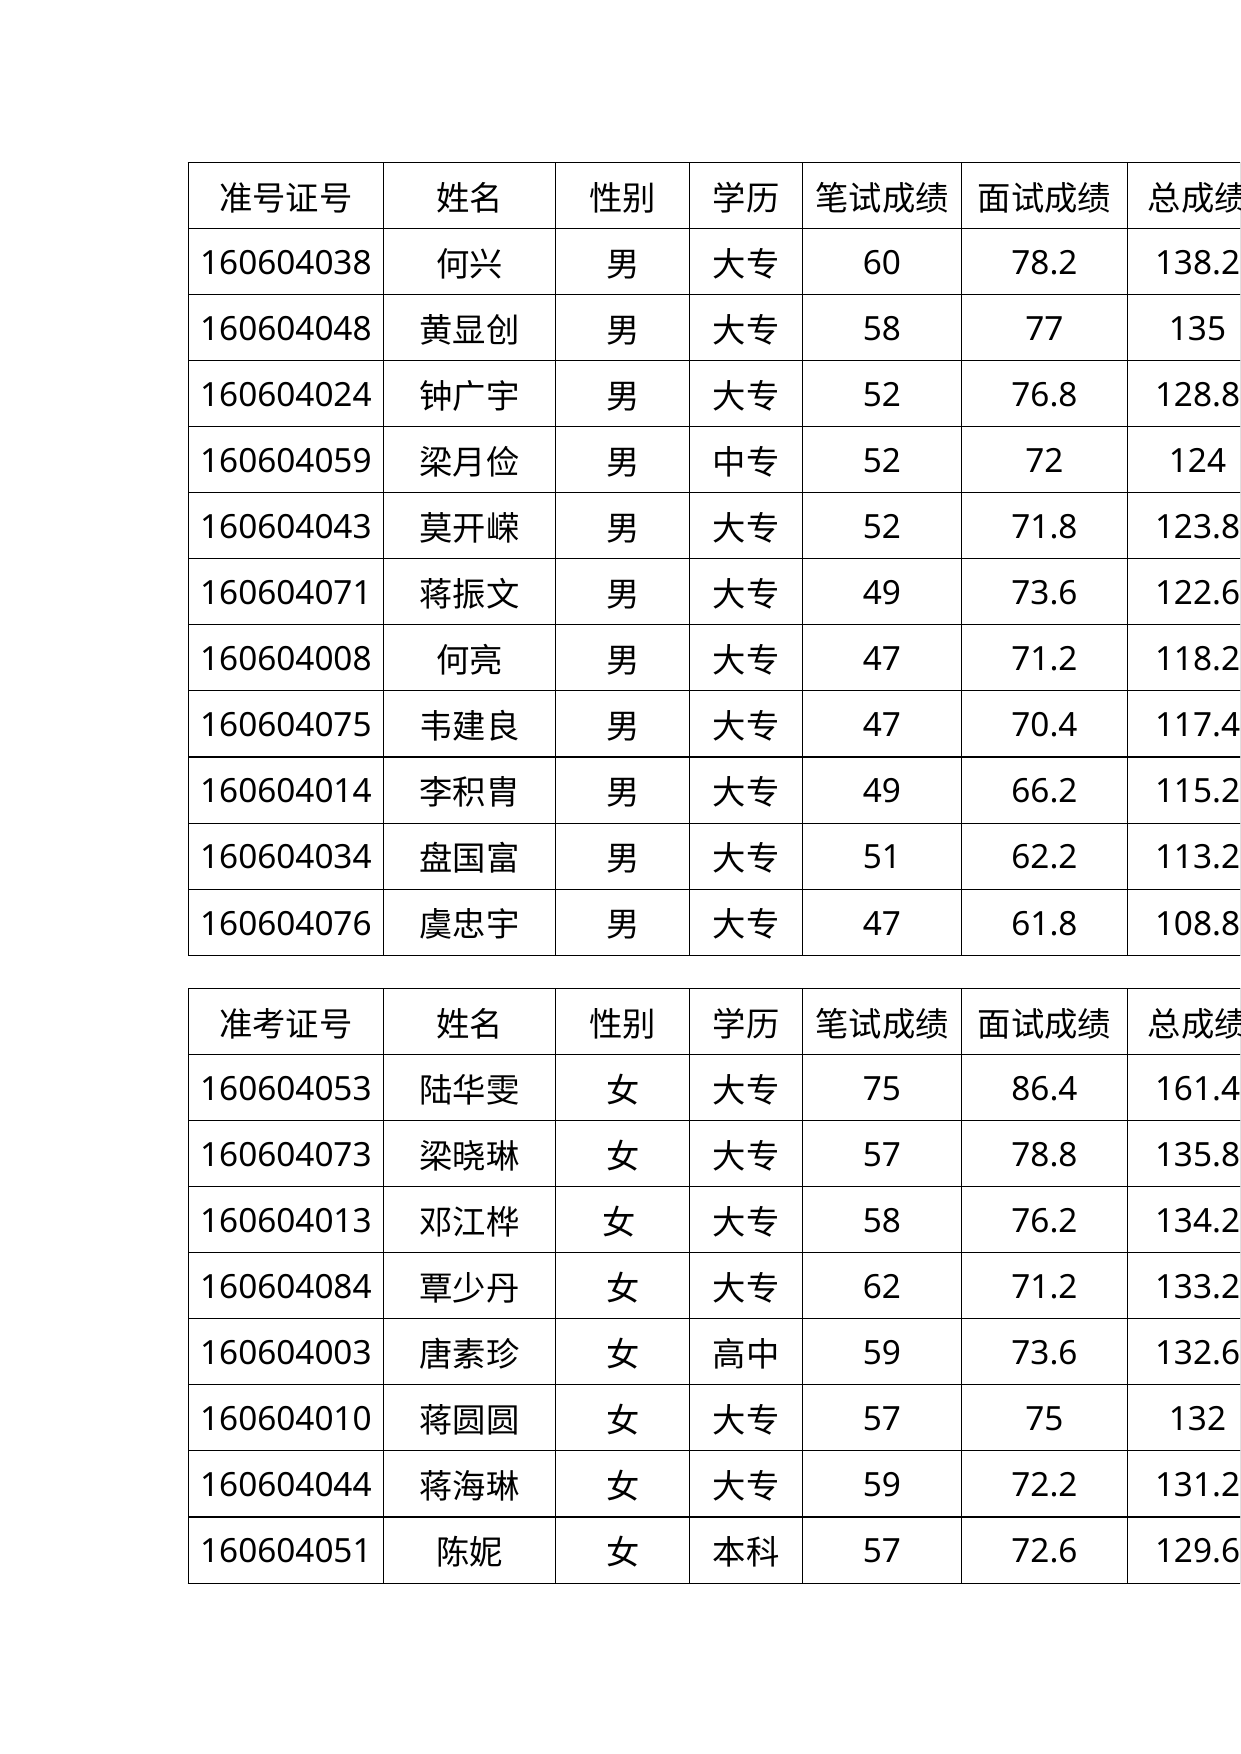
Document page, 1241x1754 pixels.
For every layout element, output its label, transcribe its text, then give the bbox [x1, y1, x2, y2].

table_cell 72.6 [962, 1518, 1127, 1582]
table_cell 71.2 [962, 625, 1127, 690]
table_header 准号证号 [189, 163, 383, 228]
table_cell 72 [962, 427, 1127, 492]
table_cell 129.6 [1128, 1518, 1240, 1582]
table_cell 128.8 [1128, 361, 1240, 426]
table_cell 大专 [690, 625, 802, 690]
table_cell 70.4 [962, 691, 1127, 756]
table_cell 陆华雯 [384, 1055, 555, 1120]
table_cell 73.6 [962, 1319, 1127, 1384]
table_cell 何兴 [384, 229, 555, 294]
table_cell 高中 [690, 1319, 802, 1384]
table_cell 52 [803, 361, 961, 426]
table_cell 男 [556, 361, 689, 426]
table_cell 160604084 [189, 1253, 383, 1318]
table_cell 女 [556, 1187, 689, 1252]
table_cell [555, 956, 689, 988]
table_cell 160604075 [189, 691, 383, 756]
table_header 学历 [690, 163, 802, 228]
table_cell 160604043 [189, 493, 383, 558]
table_cell 陈妮 [384, 1518, 555, 1582]
table_cell [383, 956, 555, 988]
table_cell 78.2 [962, 229, 1127, 294]
table_cell 大专 [690, 890, 802, 954]
table_cell 总成绩 [1128, 989, 1240, 1054]
table_header 性别 [556, 163, 689, 228]
table_cell 47 [803, 691, 961, 756]
table_cell 161.4 [1128, 1055, 1240, 1120]
table_cell 学历 [690, 989, 802, 1054]
table_cell 李积胄 [384, 758, 555, 822]
table_cell 男 [556, 824, 689, 888]
table_cell [961, 956, 1127, 988]
table_cell 160604003 [189, 1319, 383, 1384]
table_cell 52 [803, 427, 961, 492]
table_cell 女 [556, 1518, 689, 1582]
table_cell 160604013 [189, 1187, 383, 1252]
table_cell 中专 [690, 427, 802, 492]
table_cell 78.8 [962, 1121, 1127, 1186]
table_cell 124 [1128, 427, 1240, 492]
table_cell 61.8 [962, 890, 1127, 954]
table_cell 女 [556, 1055, 689, 1120]
table_cell 160604010 [189, 1385, 383, 1450]
table_cell 女 [556, 1319, 689, 1384]
table_cell 笔试成绩 [803, 989, 961, 1054]
table_cell 大专 [690, 1121, 802, 1186]
table_cell 男 [556, 625, 689, 690]
table_cell 韦建良 [384, 691, 555, 756]
table_cell 女 [556, 1253, 689, 1318]
table_cell 160604076 [189, 890, 383, 954]
table_cell 73.6 [962, 559, 1127, 624]
table_cell 准考证号 [189, 989, 383, 1054]
table_header 面试成绩 [962, 163, 1127, 228]
table_cell 大专 [690, 1187, 802, 1252]
table_cell 133.2 [1128, 1253, 1240, 1318]
table_cell 男 [556, 295, 689, 360]
table_cell 大专 [690, 295, 802, 360]
table_cell 66.2 [962, 758, 1127, 822]
table_cell 男 [556, 229, 689, 294]
table_cell 49 [803, 559, 961, 624]
table_cell 132.6 [1128, 1319, 1240, 1384]
table_cell 160604008 [189, 625, 383, 690]
table_cell 男 [556, 559, 689, 624]
table_cell 大专 [690, 493, 802, 558]
table_cell 大专 [690, 758, 802, 822]
table_cell 盘国富 [384, 824, 555, 888]
table_cell 大专 [690, 1253, 802, 1318]
table_cell 性别 [556, 989, 689, 1054]
table_cell 女 [556, 1121, 689, 1186]
table_cell 135.8 [1128, 1121, 1240, 1186]
table_cell 138.2 [1128, 229, 1240, 294]
table_cell 面试成绩 [962, 989, 1127, 1054]
table_cell 131.2 [1128, 1451, 1240, 1516]
table_cell 113.2 [1128, 824, 1240, 888]
table_cell 123.8 [1128, 493, 1240, 558]
table_cell 160604059 [189, 427, 383, 492]
table_cell 160604034 [189, 824, 383, 888]
table_cell 108.8 [1128, 890, 1240, 954]
table_cell 蒋振文 [384, 559, 555, 624]
table_cell 118.2 [1128, 625, 1240, 690]
table_cell 132 [1128, 1385, 1240, 1450]
table_cell 男 [556, 890, 689, 954]
table_cell 59 [803, 1319, 961, 1384]
table_cell 160604051 [189, 1518, 383, 1582]
table_cell 57 [803, 1385, 961, 1450]
table_cell 62.2 [962, 824, 1127, 888]
table_cell 160604053 [189, 1055, 383, 1120]
table_cell [802, 956, 961, 988]
table_cell 160604044 [189, 1451, 383, 1516]
table_header 姓名 [384, 163, 555, 228]
table_cell 女 [556, 1451, 689, 1516]
table_cell 大专 [690, 559, 802, 624]
table_cell 大专 [690, 361, 802, 426]
table_cell 唐素珍 [384, 1319, 555, 1384]
table_cell 117.4 [1128, 691, 1240, 756]
table_cell 覃少丹 [384, 1253, 555, 1318]
table_cell 76.2 [962, 1187, 1127, 1252]
table_cell [690, 956, 802, 988]
table_cell 梁晓琳 [384, 1121, 555, 1186]
table_cell 虞忠宇 [384, 890, 555, 954]
table_cell 47 [803, 625, 961, 690]
table_cell 75 [962, 1385, 1127, 1450]
table_cell 58 [803, 1187, 961, 1252]
table_cell 160604048 [189, 295, 383, 360]
table_cell 58 [803, 295, 961, 360]
table_cell 女 [556, 1385, 689, 1450]
table_cell 男 [556, 427, 689, 492]
table_cell 何亮 [384, 625, 555, 690]
table_cell 59 [803, 1451, 961, 1516]
table_cell 蒋海琳 [384, 1451, 555, 1516]
table_cell 本科 [690, 1518, 802, 1582]
table_cell [188, 956, 383, 988]
table_cell 75 [803, 1055, 961, 1120]
table_cell 72.2 [962, 1451, 1127, 1516]
table_cell 135 [1128, 295, 1240, 360]
table_cell 51 [803, 824, 961, 888]
table_cell 160604038 [189, 229, 383, 294]
table_cell 71.8 [962, 493, 1127, 558]
table_cell 姓名 [384, 989, 555, 1054]
table_cell 大专 [690, 824, 802, 888]
table_cell 115.2 [1128, 758, 1240, 822]
table_cell 男 [556, 493, 689, 558]
table_cell 黄显创 [384, 295, 555, 360]
table_cell 160604024 [189, 361, 383, 426]
table_cell 大专 [690, 1055, 802, 1120]
table_header 笔试成绩 [803, 163, 961, 228]
table_cell 蒋圆圆 [384, 1385, 555, 1450]
table_cell 77 [962, 295, 1127, 360]
table_cell 160604073 [189, 1121, 383, 1186]
table_cell 大专 [690, 691, 802, 756]
table_cell 134.2 [1128, 1187, 1240, 1252]
table_cell 男 [556, 691, 689, 756]
table_cell 60 [803, 229, 961, 294]
table_cell 邓江桦 [384, 1187, 555, 1252]
table_cell 男 [556, 758, 689, 822]
table_cell 大专 [690, 1385, 802, 1450]
table_header 总成绩 [1128, 163, 1240, 228]
table_cell 86.4 [962, 1055, 1127, 1120]
table_cell 钟广宇 [384, 361, 555, 426]
table_cell 57 [803, 1121, 961, 1186]
table_cell 76.8 [962, 361, 1127, 426]
table_cell 大专 [690, 1451, 802, 1516]
table_cell 71.2 [962, 1253, 1127, 1318]
table_cell 57 [803, 1518, 961, 1582]
table_cell 160604071 [189, 559, 383, 624]
table_cell 160604014 [189, 758, 383, 822]
table_cell 大专 [690, 229, 802, 294]
table_cell 62 [803, 1253, 961, 1318]
table_cell 52 [803, 493, 961, 558]
table_cell 122.6 [1128, 559, 1240, 624]
table_cell [1127, 956, 1240, 988]
table_cell 49 [803, 758, 961, 822]
table_cell 莫开嵘 [384, 493, 555, 558]
table_cell 47 [803, 890, 961, 954]
table_cell 梁月俭 [384, 427, 555, 492]
